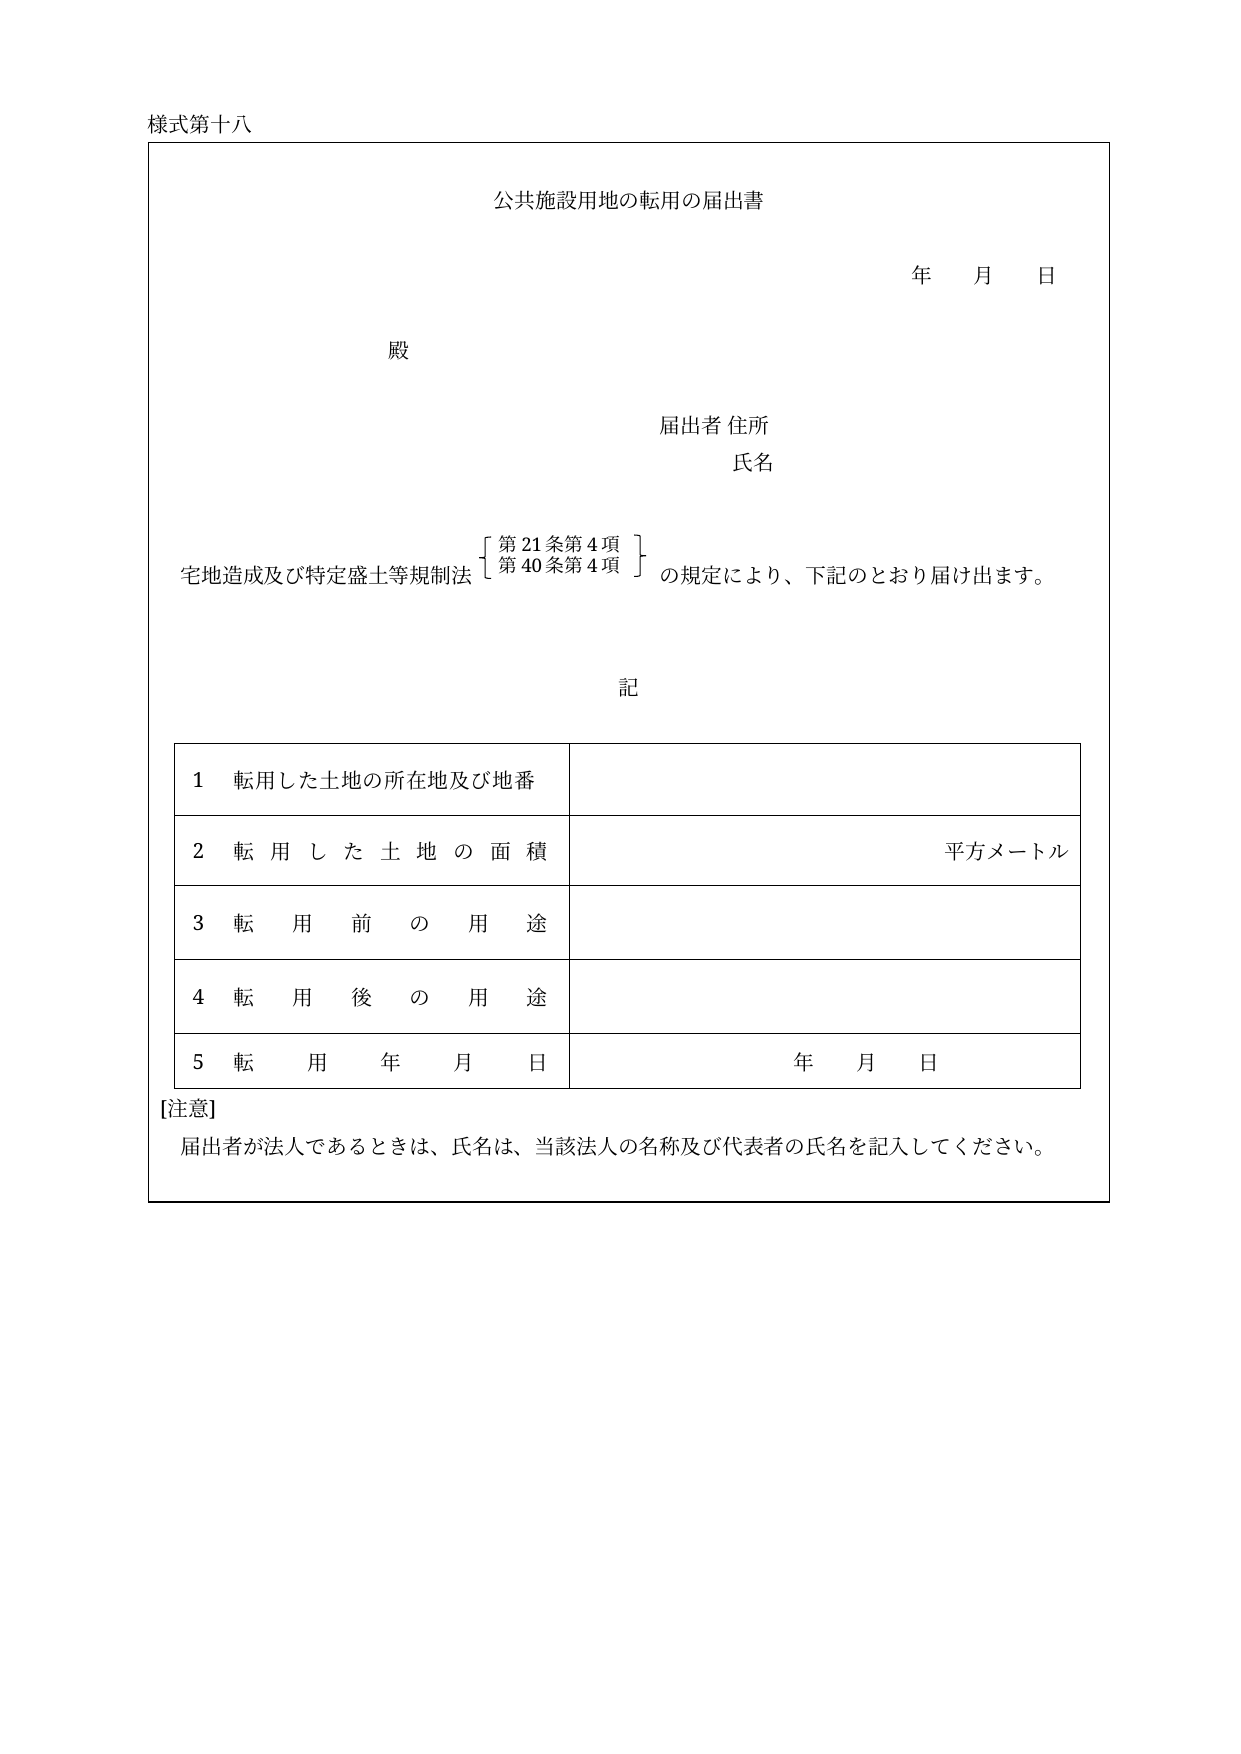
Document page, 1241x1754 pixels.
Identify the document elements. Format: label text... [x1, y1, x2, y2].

text 様式第十八 [148, 104, 1110, 142]
table_header 公共施設用地の転用の届出書 年 月 日 殿 届出者 住所 氏名 宅地造成及び特定盛土等規制法 の規定により、下記のとおり届け出ます。 記 [注意] 届出者が法人であるときは、氏名は、当該法人の名称及び代表者の氏名を記入してください。 [149, 143, 1109, 1201]
